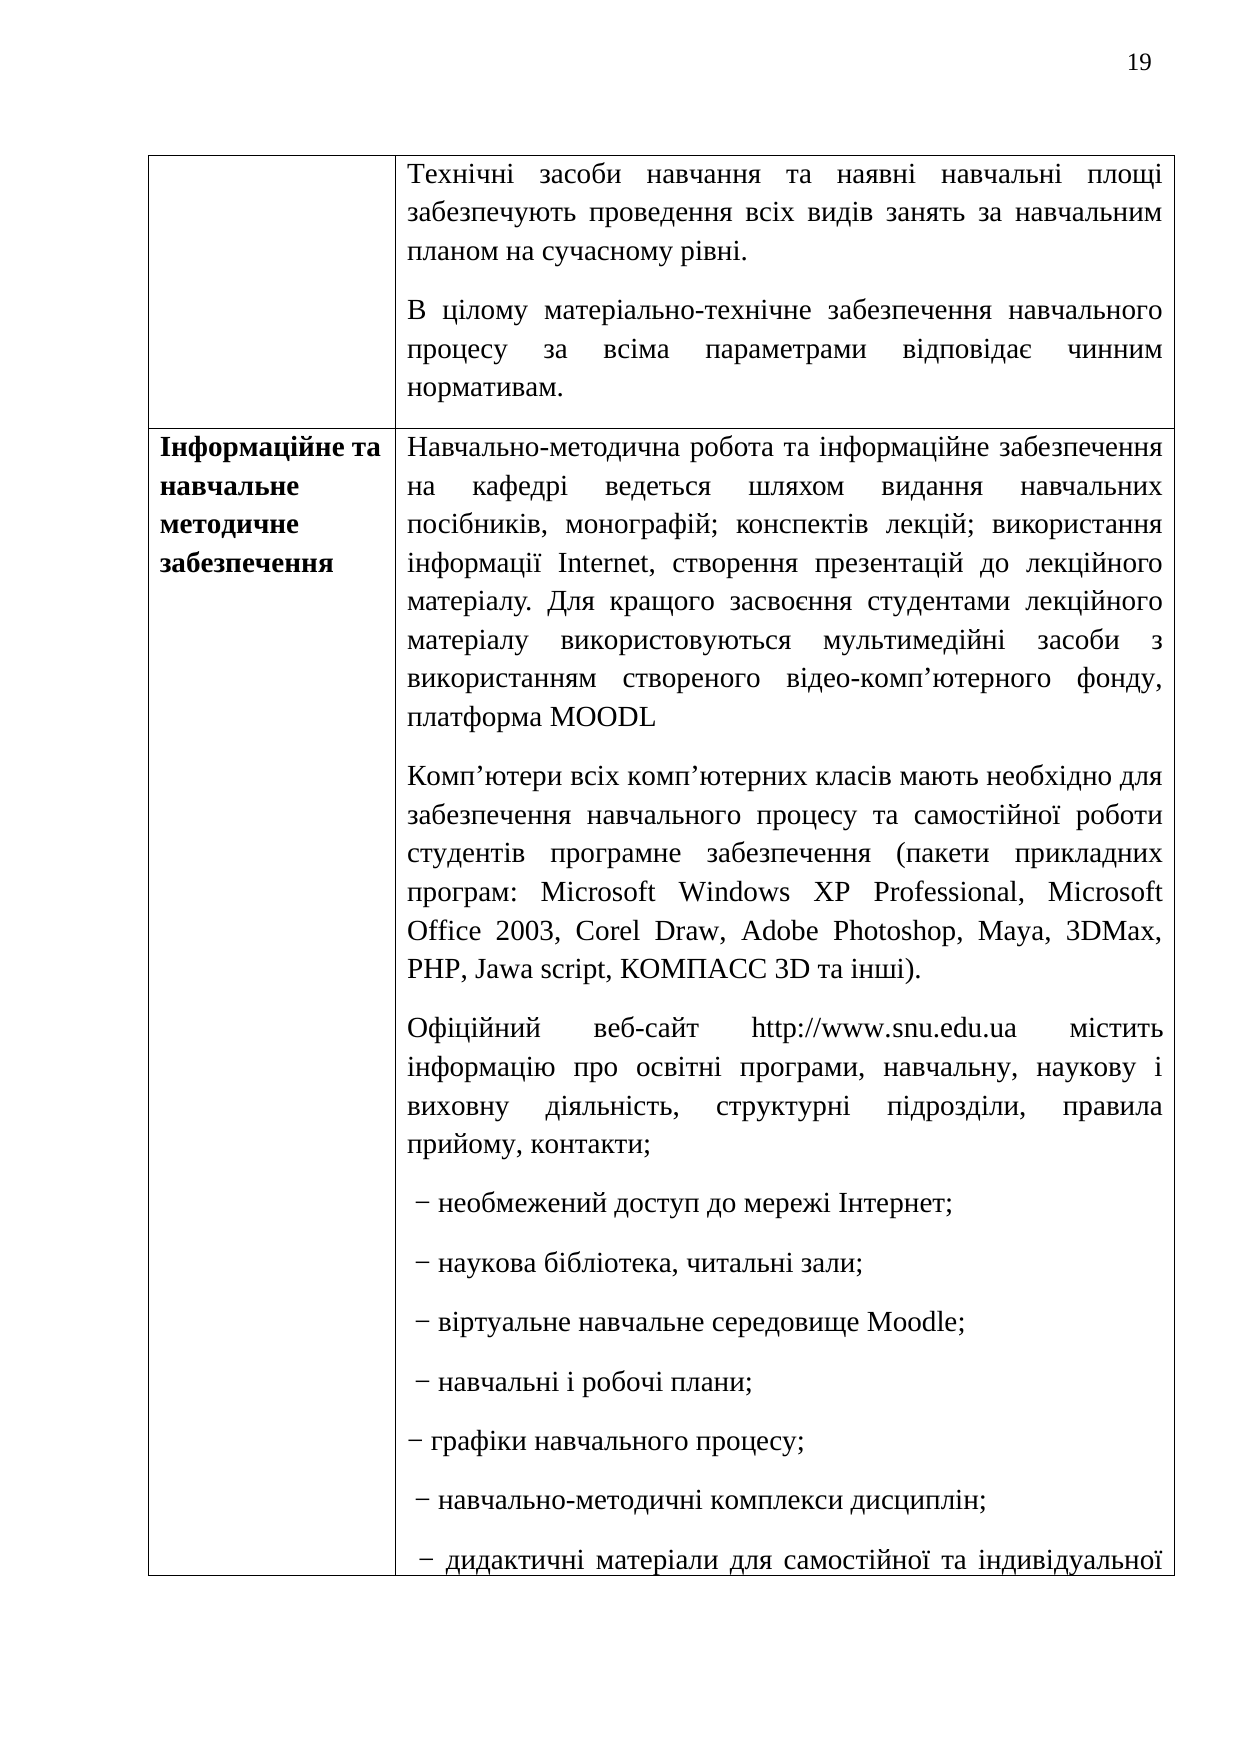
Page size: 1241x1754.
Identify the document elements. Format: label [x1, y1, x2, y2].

table_cell [149, 156, 395, 428]
table_cell [396, 429, 1174, 1575]
table_cell [149, 429, 395, 1575]
table_cell [396, 156, 1174, 428]
